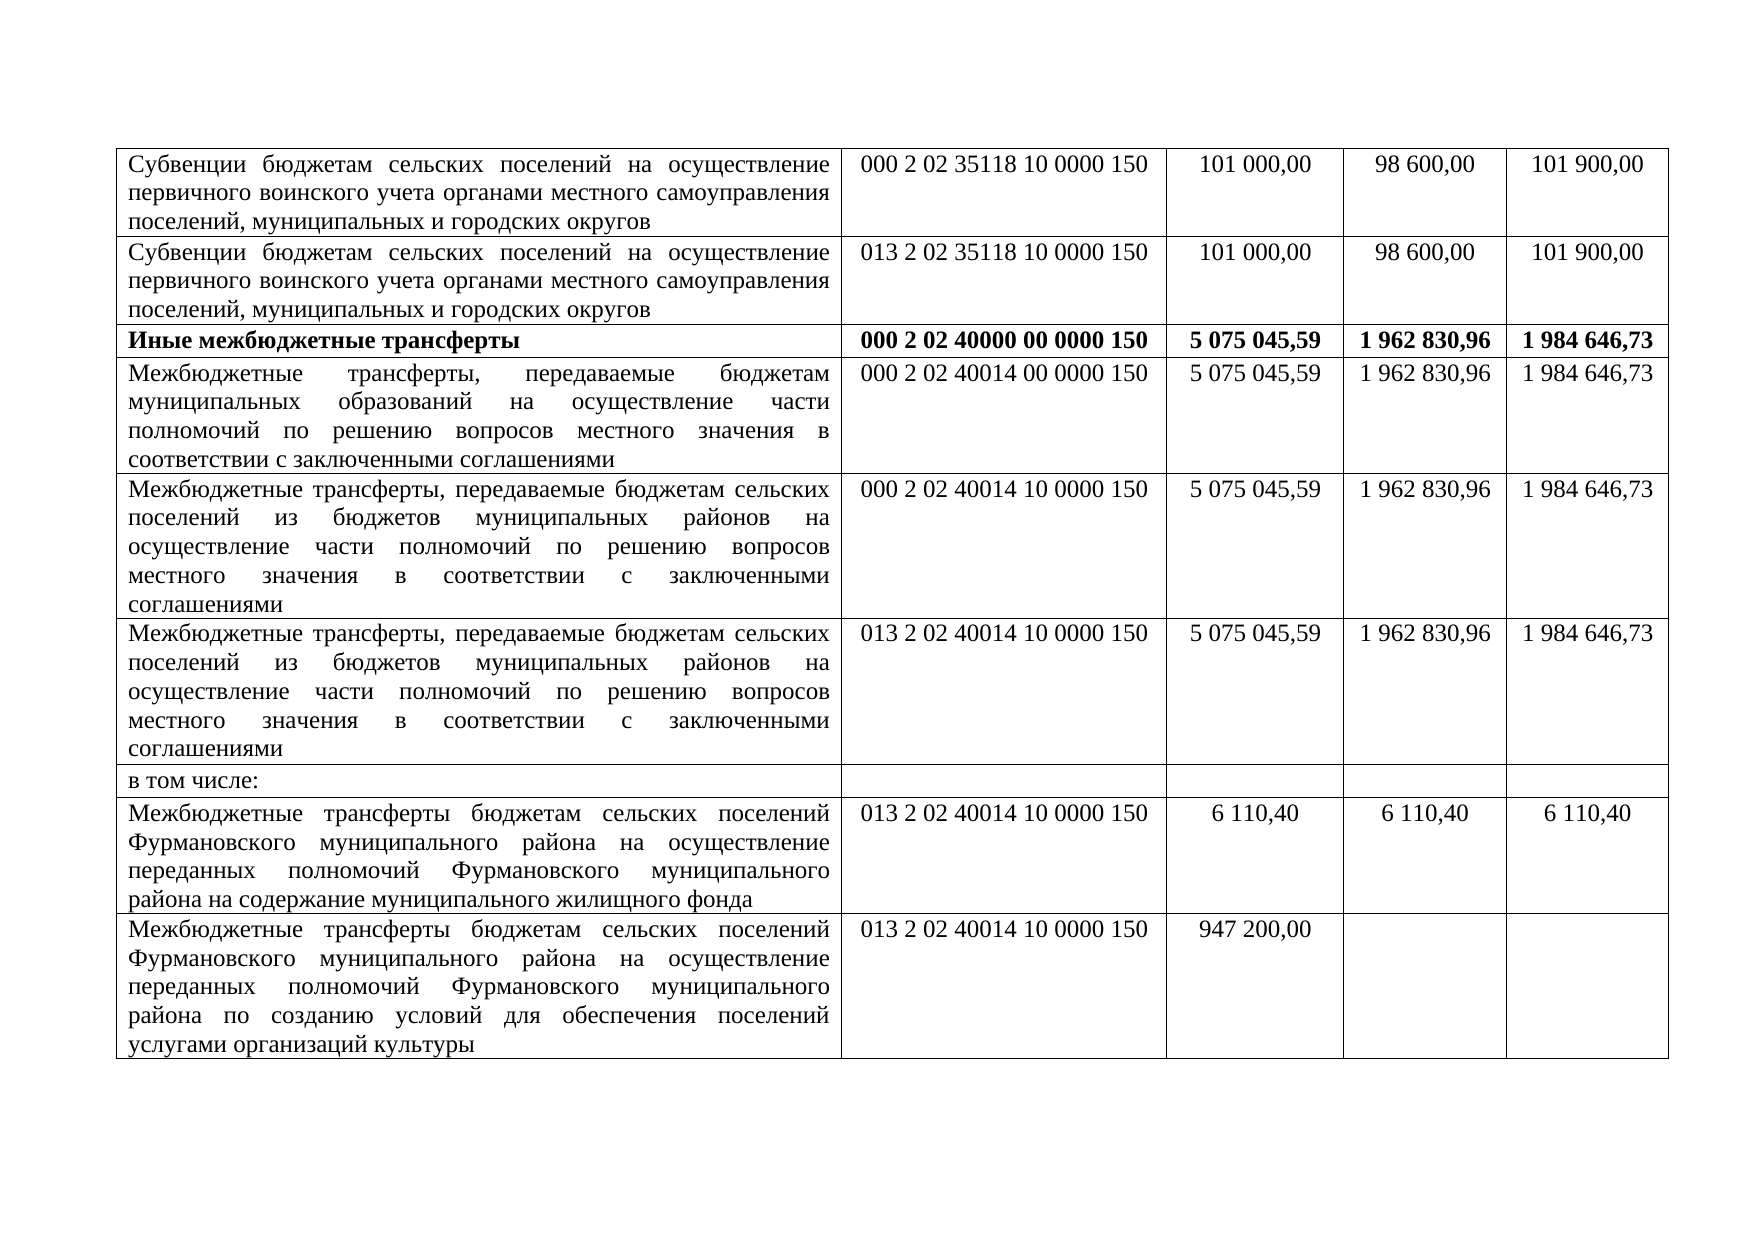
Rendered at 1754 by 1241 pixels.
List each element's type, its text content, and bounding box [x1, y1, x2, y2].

table_cell Межбюджетные трансферты бюджетам сельских поселений Фурмановского муниципального района на осуществление переданных полномочий Фурмановского муниципального района на содержание муниципального жилищного фонда [117, 798, 841, 913]
table_cell 5 075 045,59 [1167, 474, 1343, 617]
table_cell 101 900,00 [1507, 237, 1668, 324]
table_cell 1 962 830,96 [1344, 325, 1506, 357]
table_cell 6 110,40 [1507, 798, 1668, 913]
table_cell 1 984 646,73 [1507, 474, 1668, 617]
table_cell [1507, 914, 1668, 1058]
table_cell Межбюджетные трансферты, передаваемые бюджетам сельских поселений из бюджетов муниципальных районов на осуществление части полномочий по решению вопросов местного значения в соответствии с заключенными соглашениями [117, 474, 841, 617]
table_cell 013 2 02 40014 10 0000 150 [842, 619, 1166, 764]
table_cell 1 984 646,73 [1507, 619, 1668, 764]
table_cell Субвенции бюджетам сельских поселений на осуществление первичного воинского учета органами местного самоуправления поселений, муниципальных и городских округов [117, 149, 841, 236]
table_cell 6 110,40 [1167, 798, 1343, 913]
table_cell [1344, 765, 1506, 797]
table_cell 5 075 045,59 [1167, 358, 1343, 473]
table_cell 947 200,00 [1167, 914, 1343, 1058]
table_cell 5 075 045,59 [1167, 619, 1343, 764]
table_cell 000 2 02 35118 10 0000 150 [842, 149, 1166, 236]
table_cell Межбюджетные трансферты, передаваемые бюджетам сельских поселений из бюджетов муниципальных районов на осуществление части полномочий по решению вопросов местного значения в соответствии с заключенными соглашениями [117, 619, 841, 764]
table_cell 5 075 045,59 [1167, 325, 1343, 357]
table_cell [842, 914, 1166, 1058]
table_cell 6 110,40 [1344, 798, 1506, 913]
table_cell 101 000,00 [1167, 149, 1343, 236]
table_cell в том числе: [117, 765, 841, 797]
table_cell 98 600,00 [1344, 237, 1506, 324]
table_cell 013 2 02 40014 10 0000 150 [842, 798, 1166, 913]
table_cell Межбюджетные трансферты, передаваемые бюджетам муниципальных образований на осуществление части полномочий по решению вопросов местного значения в соответствии с заключенными соглашениями [117, 358, 841, 473]
table_cell [1167, 765, 1343, 797]
table_cell 98 600,00 [1344, 149, 1506, 236]
table_cell Межбюджетные трансферты бюджетам сельских поселений Фурмановского муниципального района на осуществление переданных полномочий Фурмановского муниципального района по созданию условий для обеспечения поселений услугами организаций культуры [117, 914, 841, 1058]
table_cell 1 962 830,96 [1344, 619, 1506, 764]
table_cell 1 962 830,96 [1344, 358, 1506, 473]
table_cell 013 2 02 35118 10 0000 150 [842, 237, 1166, 324]
table_cell 101 000,00 [1167, 237, 1343, 324]
table_cell [842, 765, 1166, 797]
table_cell [1507, 765, 1668, 797]
table_cell [1344, 914, 1506, 1058]
table_cell 000 2 02 40014 00 0000 150 [842, 358, 1166, 473]
table_cell Иные межбюджетные трансферты [117, 325, 841, 357]
table_cell 101 900,00 [1507, 149, 1668, 236]
table_cell Субвенции бюджетам сельских поселений на осуществление первичного воинского учета органами местного самоуправления поселений, муниципальных и городских округов [117, 237, 841, 324]
table_cell 1 962 830,96 [1344, 474, 1506, 617]
table_cell 1 984 646,73 [1507, 358, 1668, 473]
table_cell 1 984 646,73 [1507, 325, 1668, 357]
table_cell 000 2 02 40000 00 0000 150 [842, 325, 1166, 357]
table_cell 000 2 02 40014 10 0000 150 [842, 474, 1166, 617]
